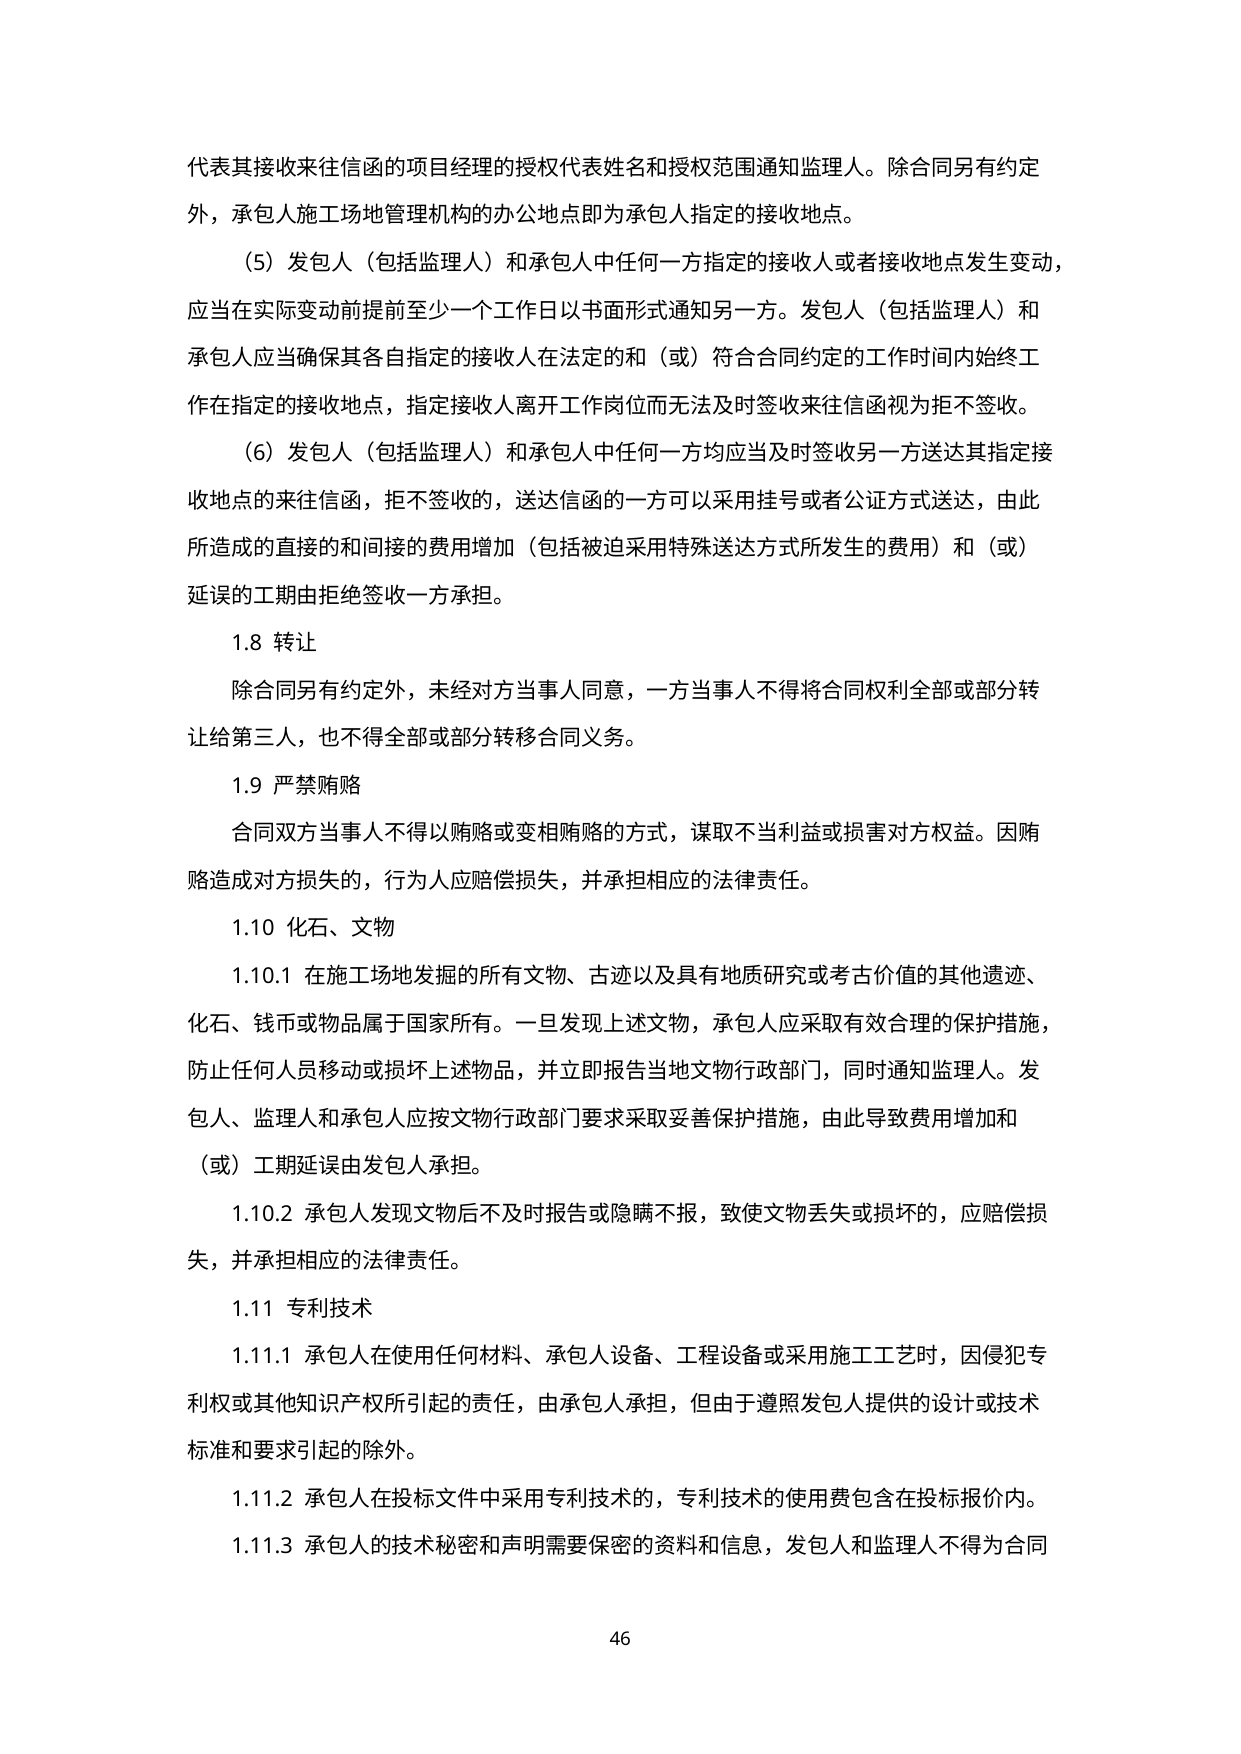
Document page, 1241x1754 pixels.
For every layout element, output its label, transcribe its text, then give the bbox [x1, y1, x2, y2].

text 1.10.2 承包人发现文物后不及时报告或隐瞒不报，致使文物丢失或损坏的，应赔偿损失，并承担相应的法律责任。 [187, 1196, 1053, 1275]
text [187, 150, 1053, 229]
text 除合同另有约定外，未经对方当事人同意，一方当事人不得将合同权利全部或部分转让给第三人，也不得全部或部分转移合同义务。 [187, 673, 1053, 752]
text 1.8 转让 [187, 625, 1053, 657]
text 1.10 化石、文物 [187, 910, 1053, 942]
text 1.11.1 承包人在使用任何材料、承包人设备、工程设备或采用施工工艺时，因侵犯专利权或其他知识产权所引起的责任，由承包人承担，但由于遵照发包人提供的设计或技术标准和要求引起的除外。 [187, 1338, 1053, 1465]
text 1.11 专利技术 [187, 1291, 1053, 1322]
text 合同双方当事人不得以贿赂或变相贿赂的方式，谋取不当利益或损害对方权益。因贿赂造成对方损失的，行为人应赔偿损失，并承担相应的法律责任。 [187, 815, 1053, 894]
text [187, 1528, 1053, 1560]
text （6）发包人（包括监理人）和承包人中任何一方均应当及时签收另一方送达其指定接收地点的来往信函，拒不签收的，送达信函的一方可以采用挂号或者公证方式送达，由此所造成的直接的和间接的费用增加（包括被迫采用特殊送达方式所发生的费用）和（或）延误的工期由拒绝签收一方承担。 [187, 435, 1053, 609]
text 1.10.1 在施工场地发掘的所有文物、古迹以及具有地质研究或考古价值的其他遗迹、化石、钱币或物品属于国家所有。一旦发现上述文物，承包人应采取有效合理的保护措施，防止任何人员移动或损坏上述物品，并立即报告当地文物行政部门，同时通知监理人。发包人、监理人和承包人应按文物行政部门要求采取妥善保护措施，由此导致费用增加和（或）工期延误由发包人承担。 [187, 958, 1053, 1180]
text 1.9 严禁贿赂 [187, 768, 1053, 799]
text （5）发包人（包括监理人）和承包人中任何一方指定的接收人或者接收地点发生变动，应当在实际变动前提前至少一个工作日以书面形式通知另一方。发包人（包括监理人）和承包人应当确保其各自指定的接收人在法定的和（或）符合合同约定的工作时间内始终工作在指定的接收地点，指定接收人离开工作岗位而无法及时签收来往信函视为拒不签收。 [187, 245, 1053, 419]
text 1.11.2 承包人在投标文件中采用专利技术的，专利技术的使用费包含在投标报价内。 [187, 1481, 1053, 1513]
